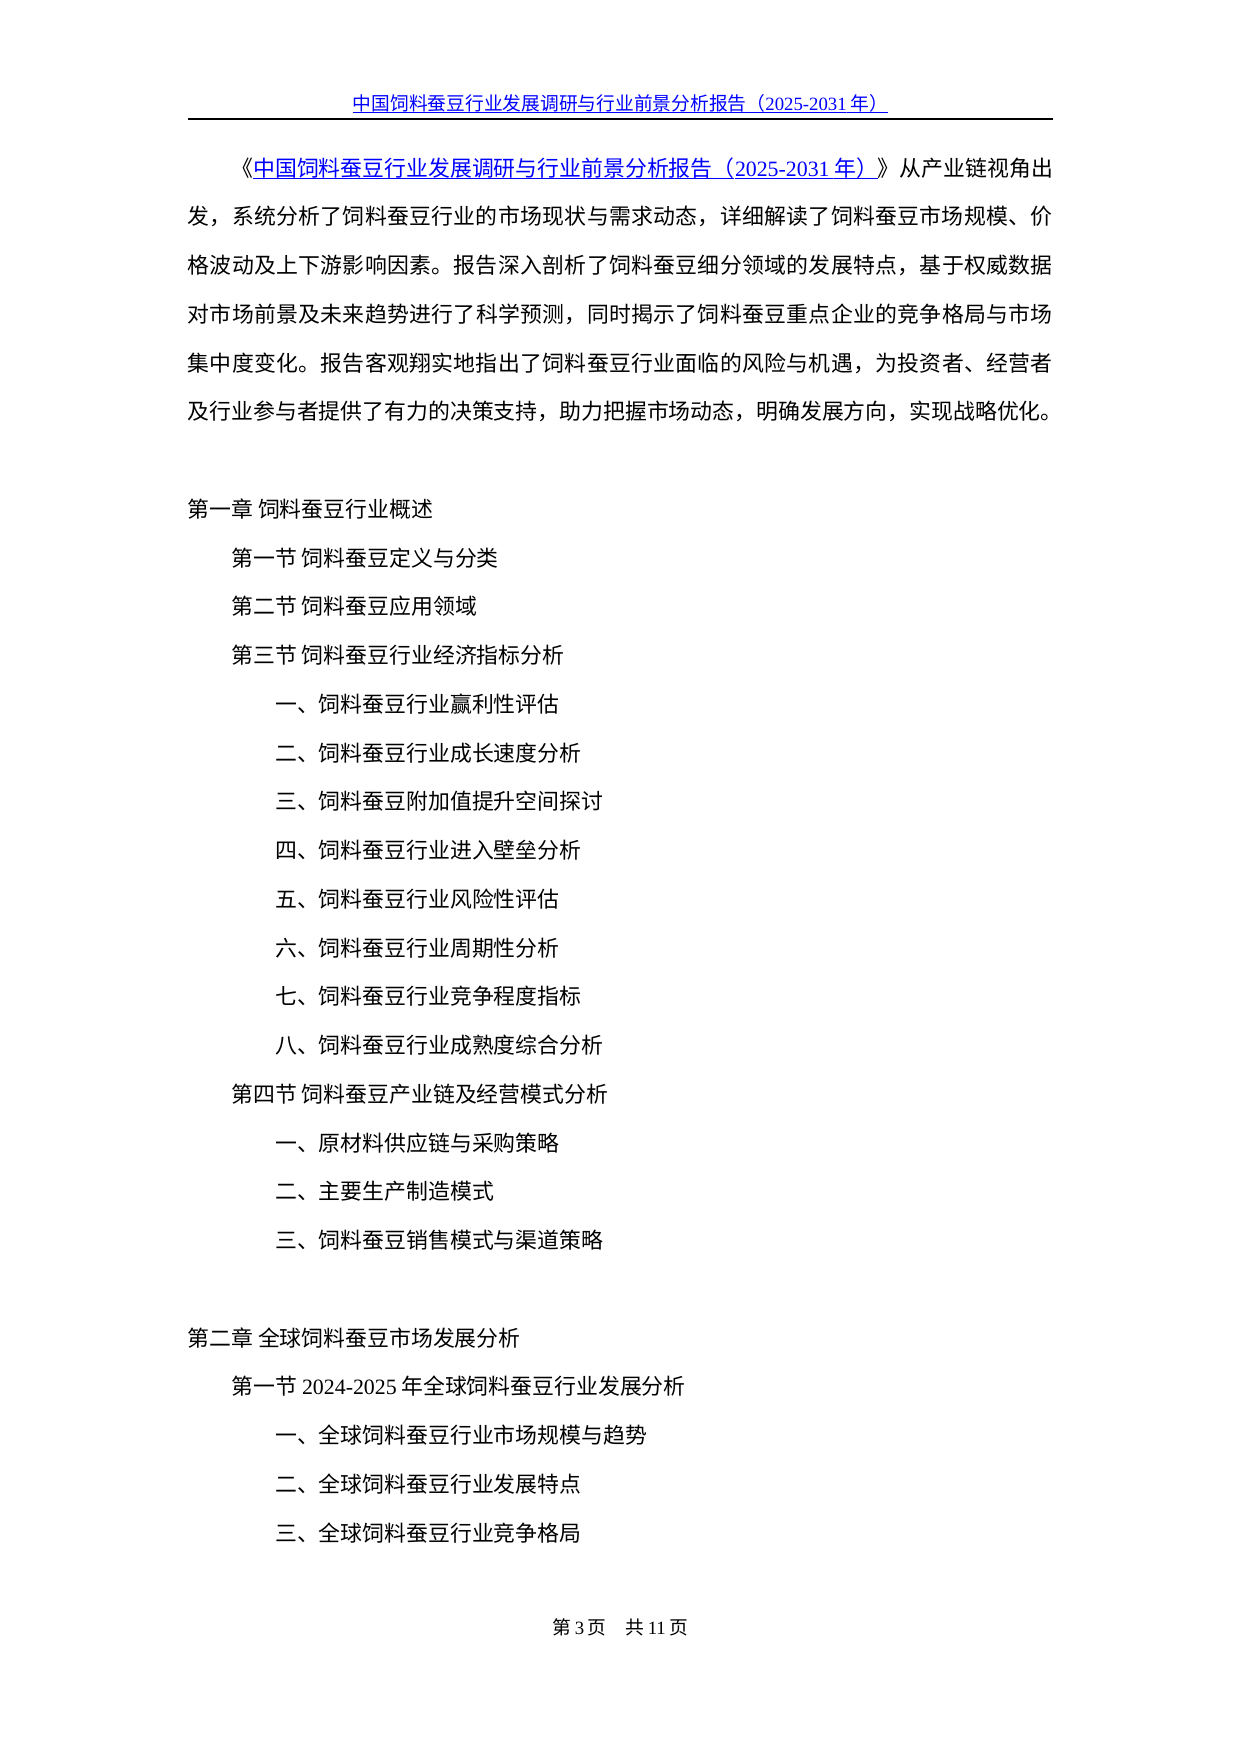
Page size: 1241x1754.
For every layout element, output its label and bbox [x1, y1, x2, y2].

text [187, 150, 1053, 1548]
